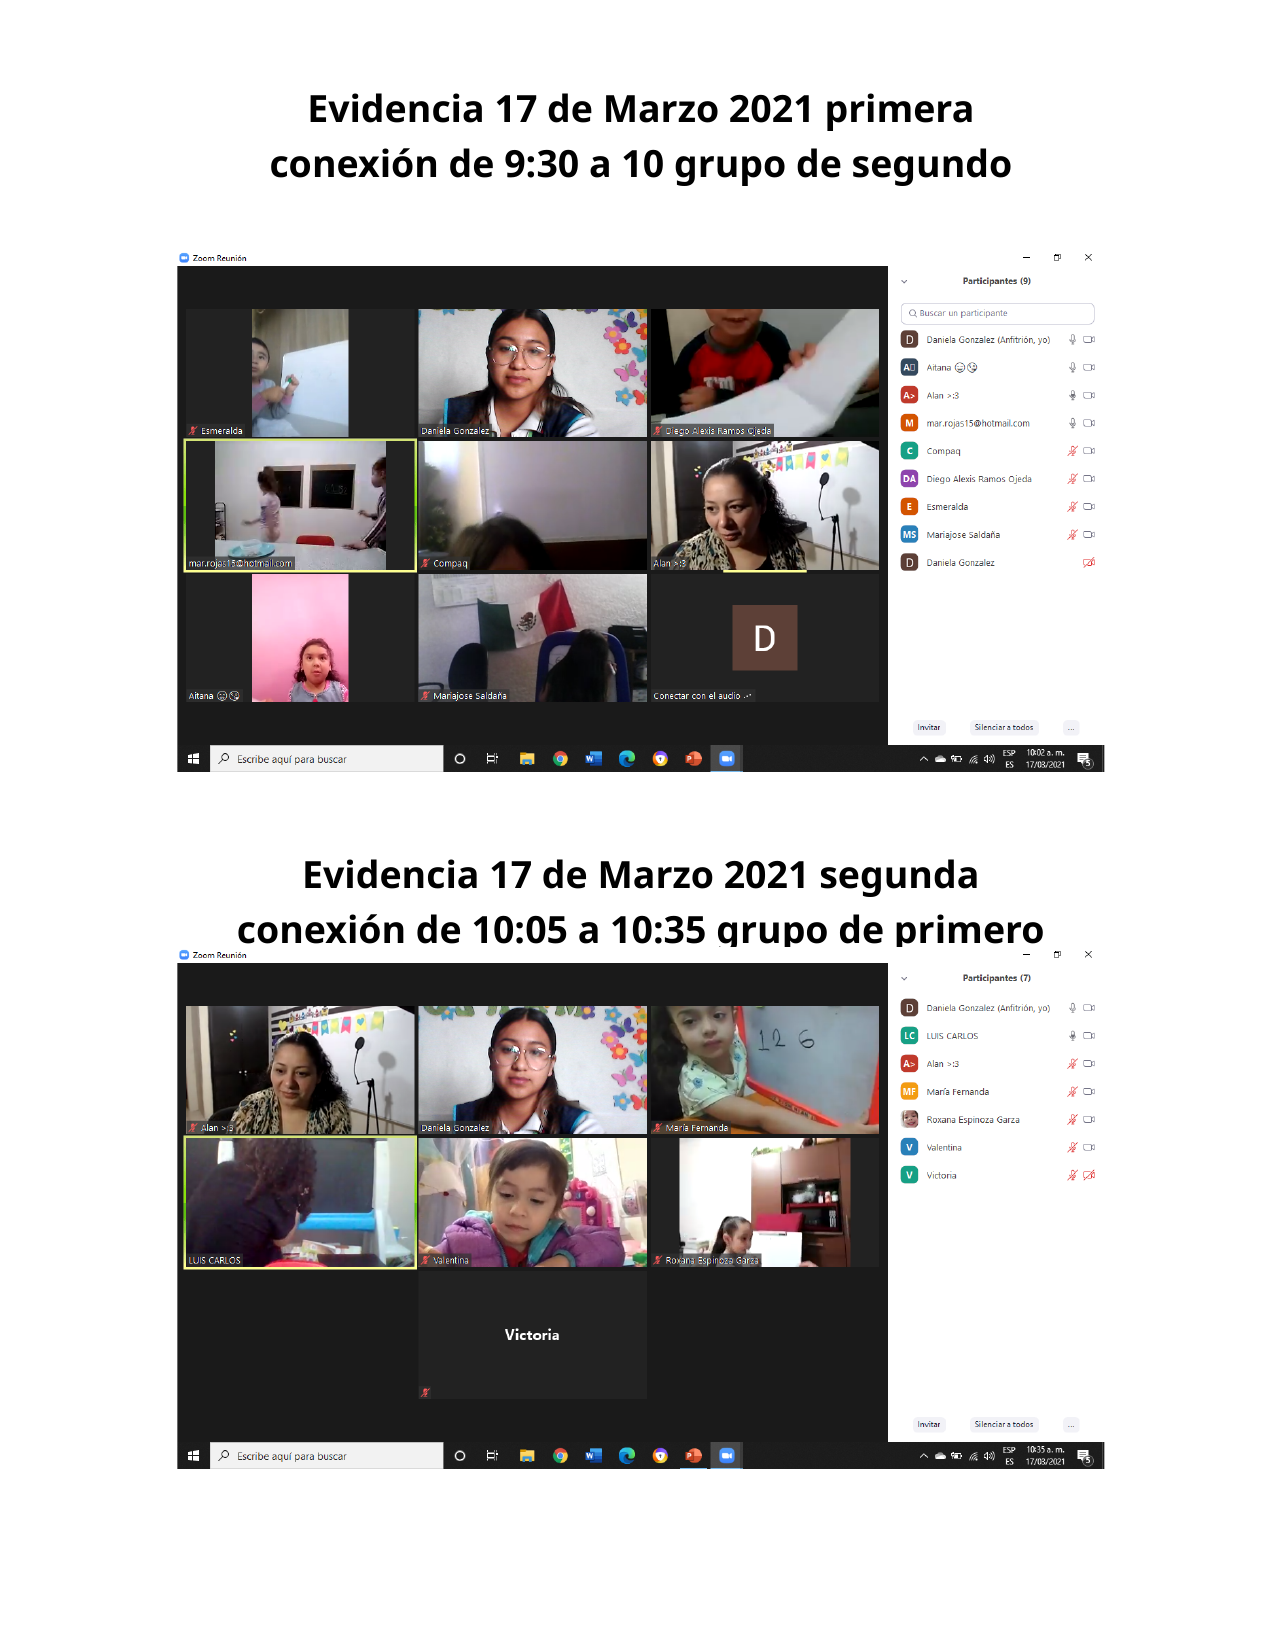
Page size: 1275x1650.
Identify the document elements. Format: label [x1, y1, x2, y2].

picture [177, 947, 1105, 1469]
picture [177, 250, 1105, 772]
